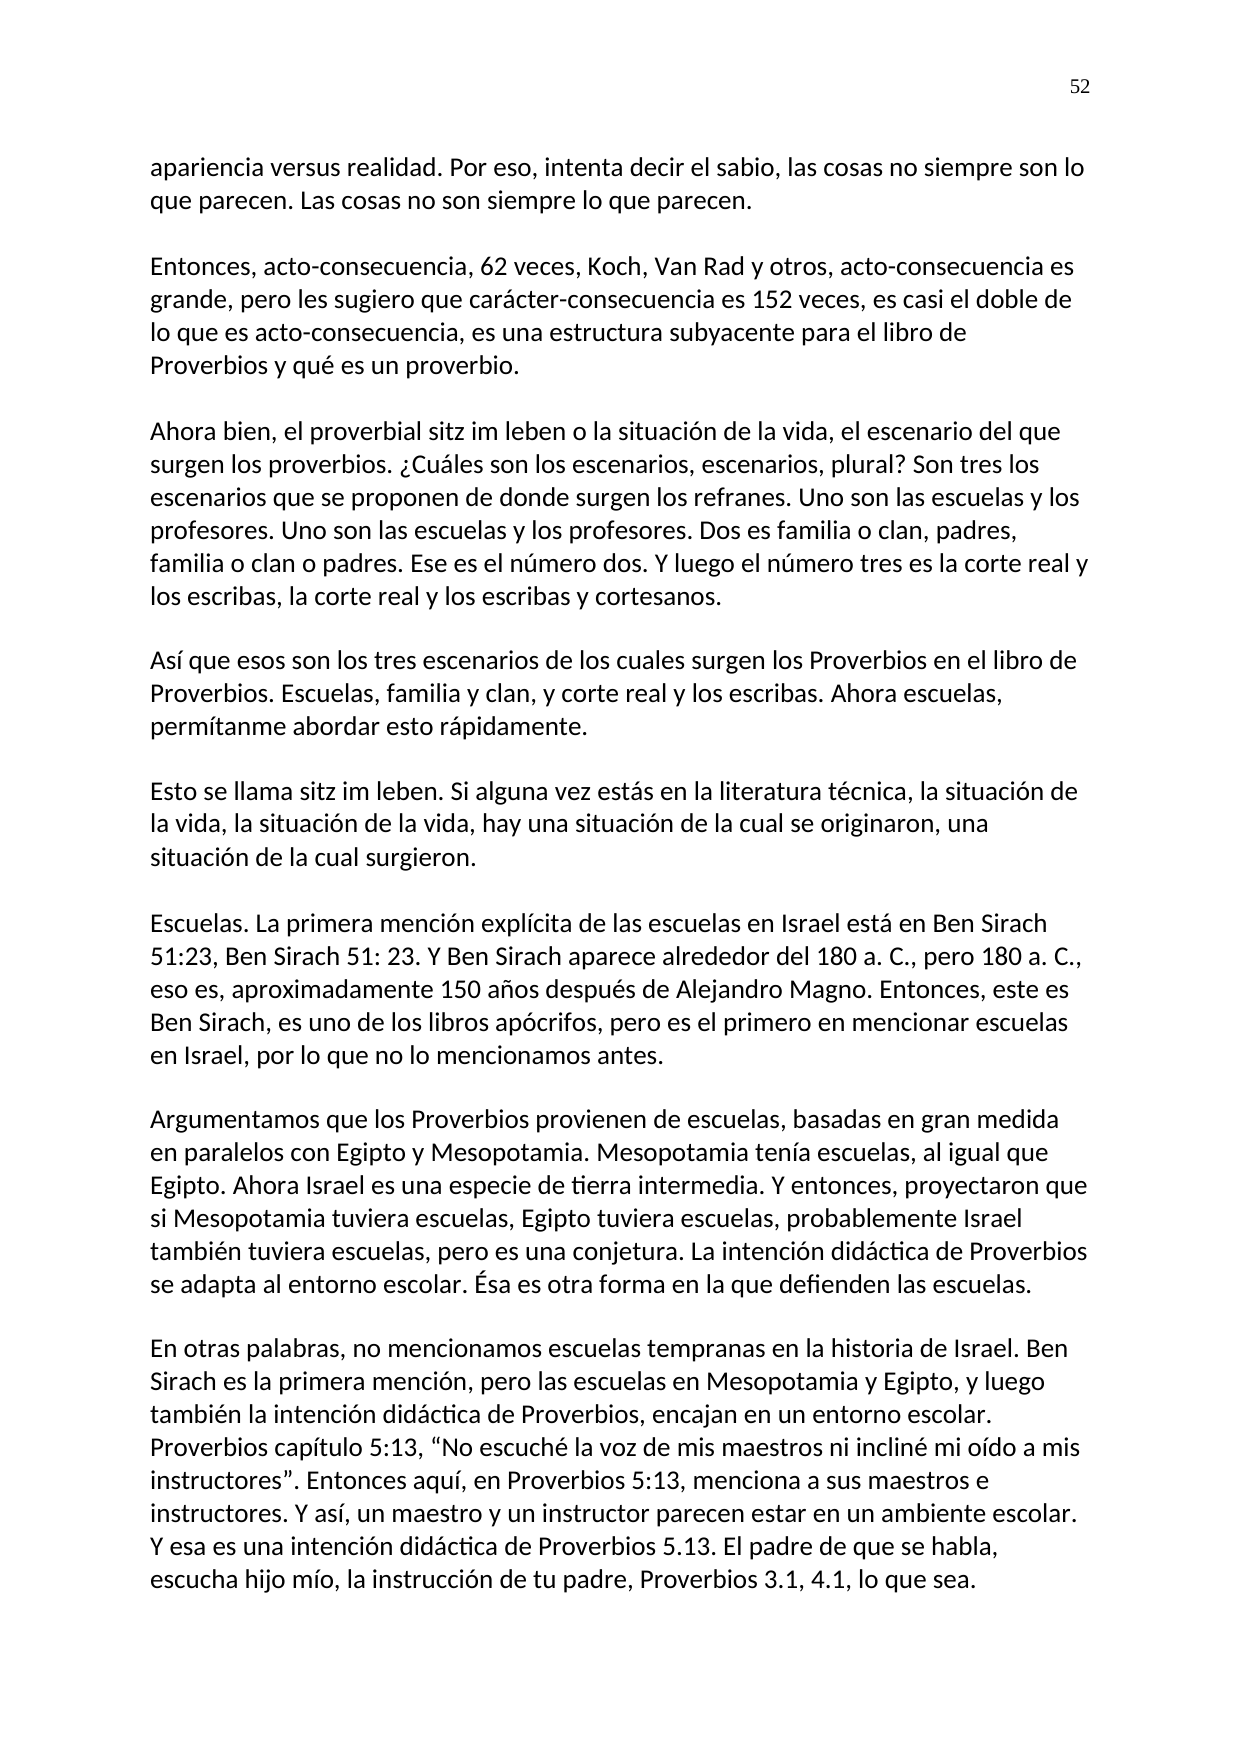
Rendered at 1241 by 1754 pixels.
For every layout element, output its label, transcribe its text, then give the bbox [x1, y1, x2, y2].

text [150, 150, 1090, 216]
text En otras palabras, no mencionamos escuelas tempranas en la historia de Israel. Ben Sirach es la primera mención, pero las escuelas en Mesopotamia y Egipto, y luego también la intención didáctica de Proverbios, encajan en un entorno escolar. Proverbios capítulo 5:13, “No escuché la voz de mis maestros ni incliné mi oído a mis instructores”. Entonces aquí, en Proverbios 5:13, menciona a sus maestros e instructores. Y así, un maestro y un instructor parecen estar en un ambiente escolar. Y esa es una intención didáctica de Proverbios 5.13. El padre de que se habla, escucha hijo mío, la instrucción de tu padre, Proverbios 3.1, 4.1, lo que sea. [150, 1331, 1090, 1595]
text Esto se llama sitz im leben. Si alguna vez estás en la literatura técnica, la situación de la vida, la situación de la vida, hay una situación de la cual se originaron, una situación de la cual surgieron. [150, 774, 1090, 873]
text Argumentamos que los Proverbios provienen de escuelas, basadas en gran medida en paralelos con Egipto y Mesopotamia. Mesopotamia tenía escuelas, al igual que Egipto. Ahora Israel es una especie de tierra intermedia. Y entonces, proyectaron que si Mesopotamia tuviera escuelas, Egipto tuviera escuelas, probablemente Israel también tuviera escuelas, pero es una conjetura. La intención didáctica de Proverbios se adapta al entorno escolar. Ésa es otra forma en la que defienden las escuelas. [150, 1102, 1090, 1300]
text Entonces, acto-consecuencia, 62 veces, Koch, Van Rad y otros, acto-consecuencia es grande, pero les sugiero que carácter-consecuencia es 152 veces, es casi el doble de lo que es acto-consecuencia, es una estructura subyacente para el libro de Proverbios y qué es un proverbio. [150, 249, 1090, 381]
text Así que esos son los tres escenarios de los cuales surgen los Proverbios en el libro de Proverbios. Escuelas, familia y clan, y corte real y los escribas. Ahora escuelas, permítanme abordar esto rápidamente. [150, 643, 1090, 742]
text Escuelas. La primera mención explícita de las escuelas en Israel está en Ben Sirach 51:23, Ben Sirach 51: 23. Y Ben Sirach aparece alrededor del 180 a. C., pero 180 a. C., eso es, aproximadamente 150 años después de Alejandro Magno. Entonces, este es Ben Sirach, es uno de los libros apócrifos, pero es el primero en mencionar escuelas en Israel, por lo que no lo mencionamos antes. [150, 906, 1090, 1071]
text Ahora bien, el proverbial sitz im leben o la situación de la vida, el escenario del que surgen los proverbios. ¿Cuáles son los escenarios, escenarios, plural? Son tres los escenarios que se proponen de donde surgen los refranes. Uno son las escuelas y los profesores. Uno son las escuelas y los profesores. Dos es familia o clan, padres, familia o clan o padres. Ese es el número dos. Y luego el número tres es la corte real y los escribas, la corte real y los escribas y cortesanos. [150, 414, 1090, 612]
